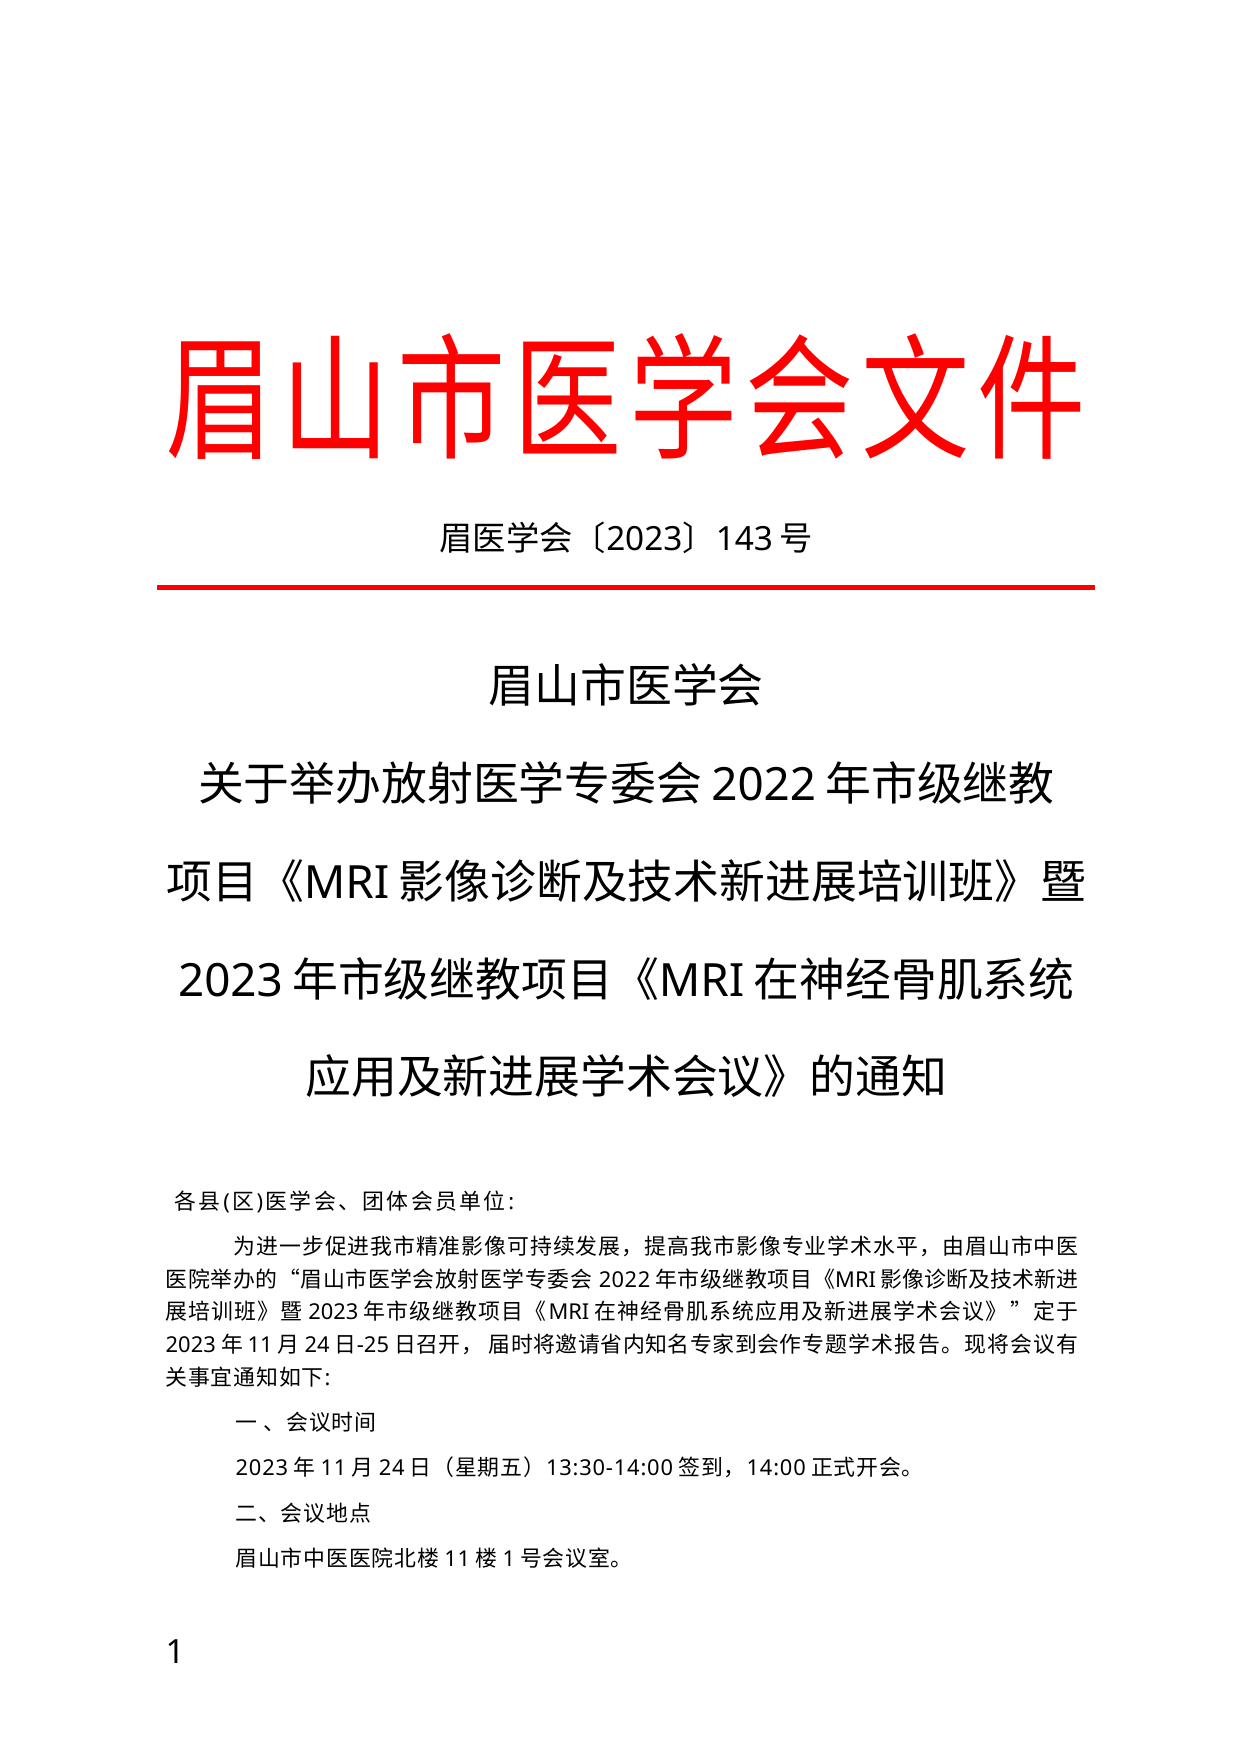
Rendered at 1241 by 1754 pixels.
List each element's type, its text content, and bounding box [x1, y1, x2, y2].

text 眉医学会〔2023〕143号 [165, 503, 1087, 569]
text 为进一步促进我市精准影像可持续发展，提高我市影像专业学术水平，由眉山市中医医院举办的“眉山市医学会放射医学专委会2022年市级继教项目《MRI影像诊断及技术新进展培训班》暨2023年市级继教项目《MRI在神经骨肌系统应用及新进展学术会议》”定于2023年11月24日-25日召开， 届时将邀请省内知名专家到会作专题学术报告。现将会议有关事宜通知如下: [165, 1229, 1079, 1392]
text 2023年11月24日（星期五）13:30-14:00签到，14:00正式开会。 [165, 1450, 1079, 1482]
text 眉山市医学会 [165, 634, 1087, 732]
text 眉山市中医医院北楼11楼1号会议室。 [165, 1541, 1079, 1573]
text 项目《MRI影像诊断及技术新进展培训班》暨2023年市级继教项目《MRI在神经骨肌系统 [165, 829, 1087, 1025]
text 眉山市医学会文件 [165, 275, 1087, 503]
text 关于举办放射医学专委会2022年市级继教 [165, 732, 1087, 829]
text 一 、会议时间 [165, 1404, 1079, 1437]
text 各县(区)医学会、团体会员单位: [174, 1183, 1087, 1216]
text 二、会议地点 [165, 1495, 1079, 1528]
text 应用及新进展学术会议》的通知 [165, 1025, 1087, 1123]
